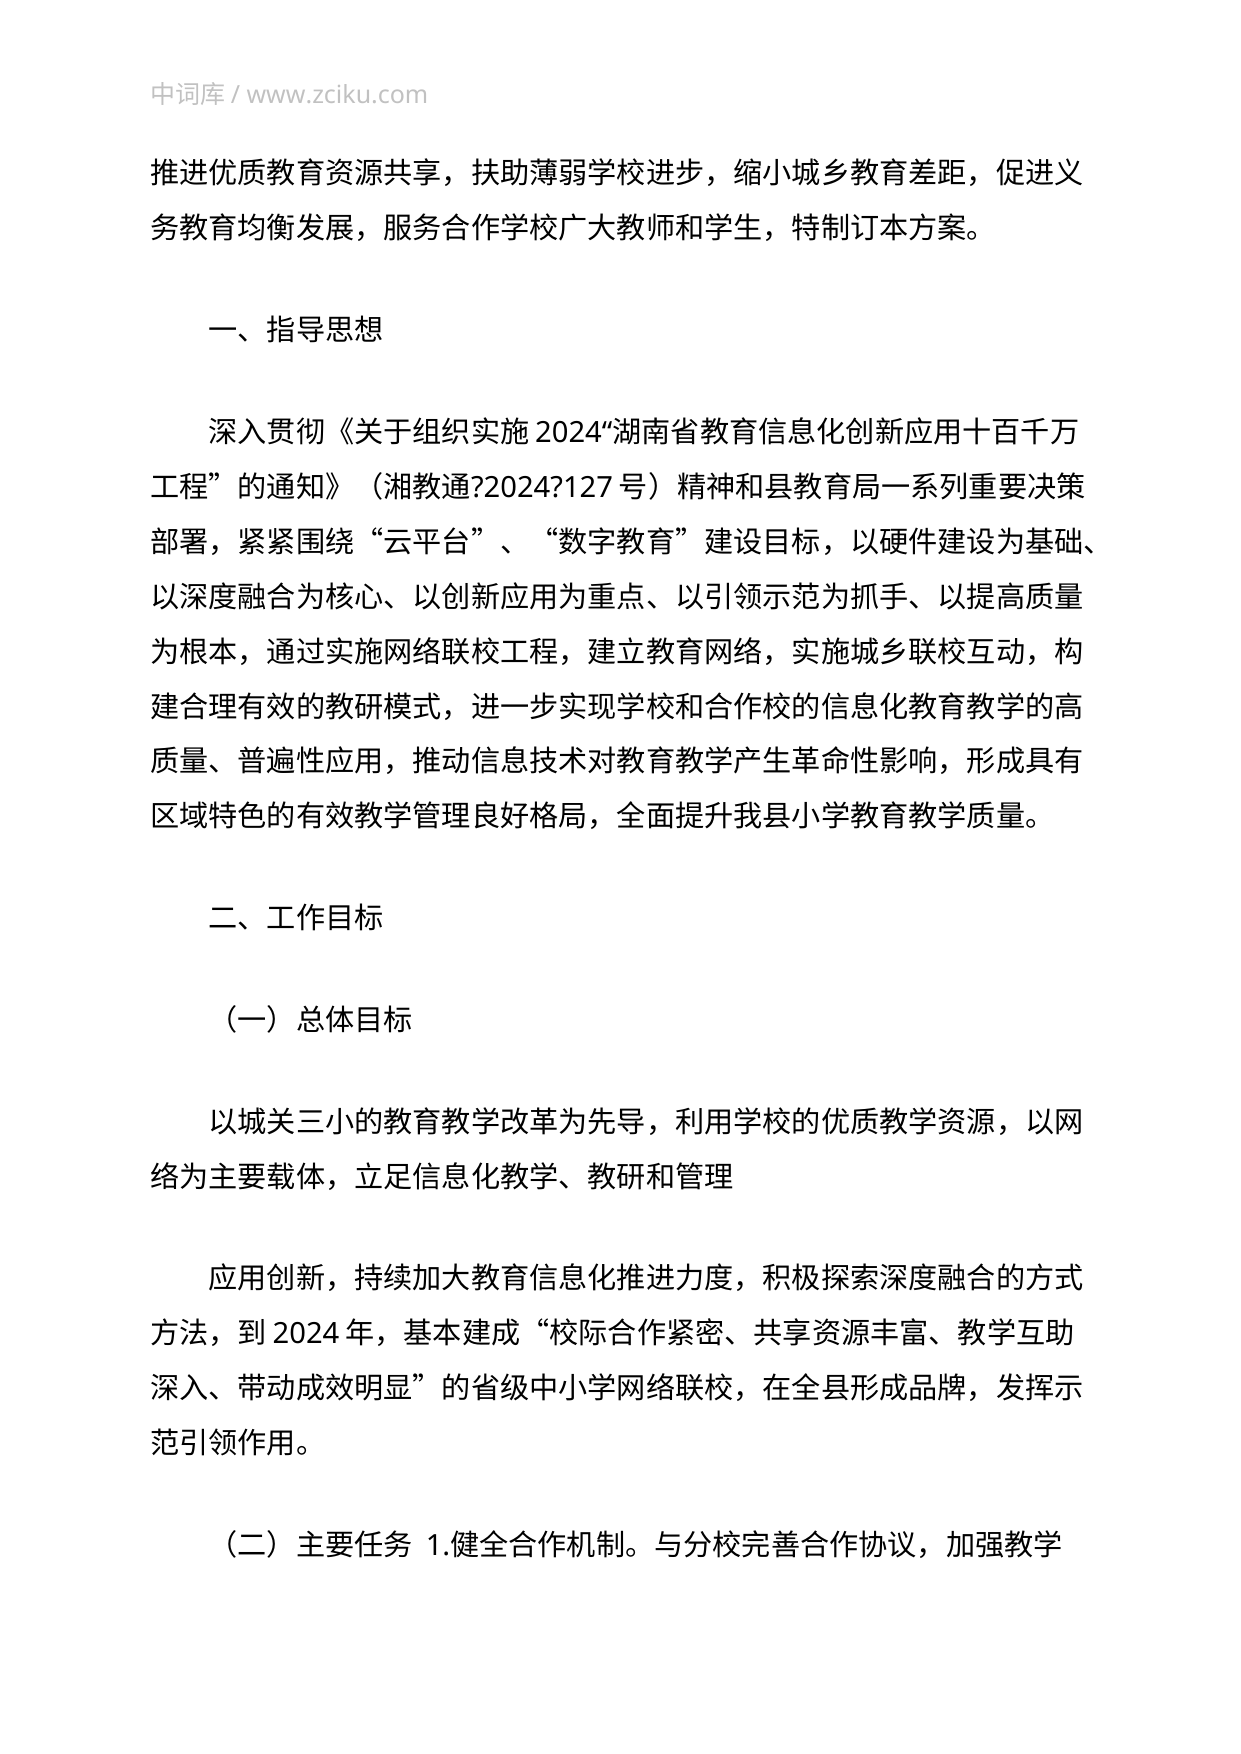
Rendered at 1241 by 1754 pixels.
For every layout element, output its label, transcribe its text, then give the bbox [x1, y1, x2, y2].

text 一、指导思想 [150, 307, 1090, 349]
text 深入贯彻《关于组织实施2024“湖南省教育信息化创新应用十百千万工程”的通知》（湘教通?2024?127号）精神和县教育局一系列重要决策部署，紧紧围绕“云平台”、“数字教育”建设目标，以硬件建设为基础、以深度融合为核心、以创新应用为重点、以引领示范为抓手、以提高质量为根本，通过实施网络联校工程，建立教育网络，实施城乡联校互动，构建合理有效的教研模式，进一步实现学校和合作校的信息化教育教学的高质量、普遍性应用，推动信息技术对教育教学产生革命性影响，形成具有区域特色的有效教学管理良好格局，全面提升我县小学教育教学质量。 [150, 408, 1090, 835]
text （一）总体目标 [150, 996, 1090, 1039]
text 以城关三小的教育教学改革为先导，利用学校的优质教学资源，以网络为主要载体，立足信息化教学、教研和管理 [150, 1098, 1090, 1195]
text 应用创新，持续加大教育信息化推进力度，积极探索深度融合的方式方法，到2024年，基本建成“校际合作紧密、共享资源丰富、教学互助深入、带动成效明显”的省级中小学网络联校，在全县形成品牌，发挥示范引领作用。 [150, 1255, 1090, 1462]
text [150, 150, 1090, 247]
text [150, 1521, 1090, 1564]
text 二、工作目标 [150, 895, 1090, 937]
